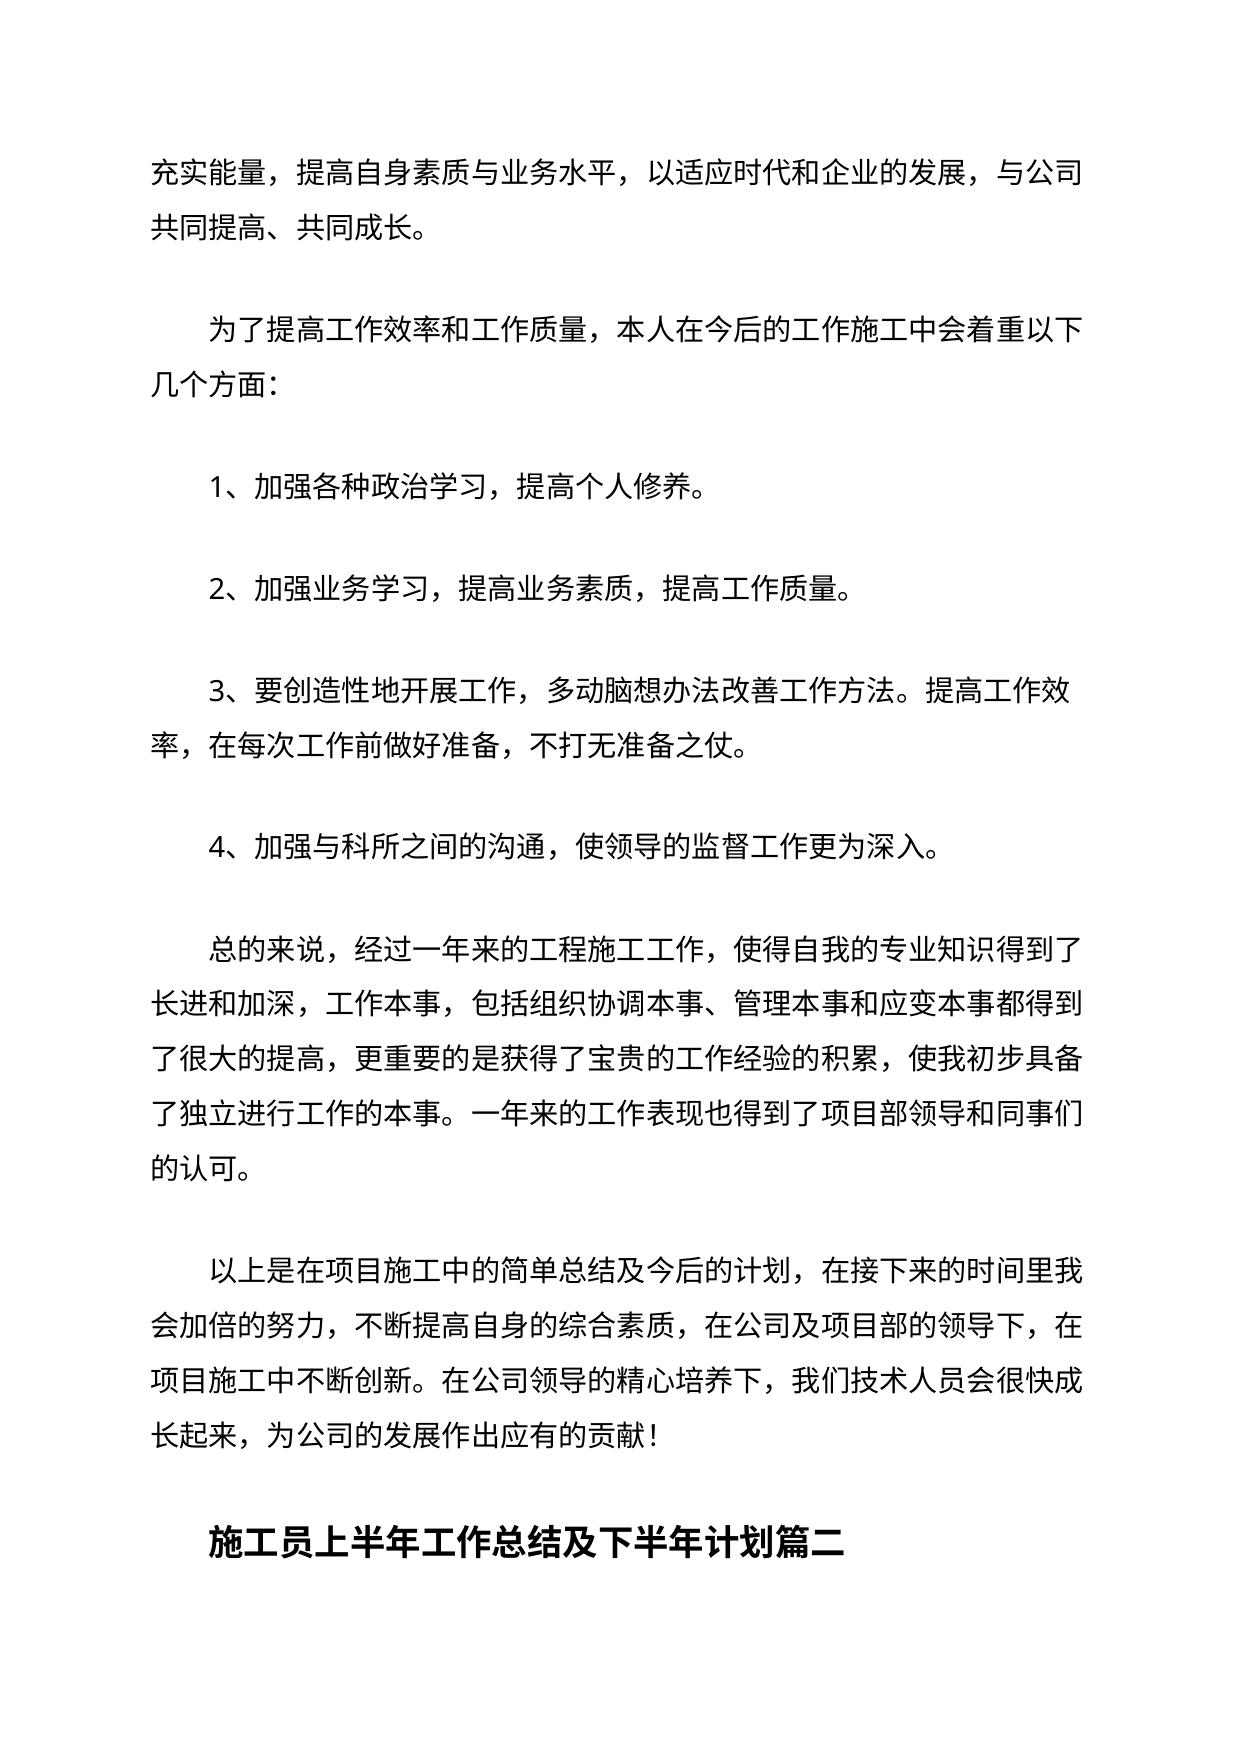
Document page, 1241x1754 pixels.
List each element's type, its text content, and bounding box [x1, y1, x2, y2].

text 3、要创造性地开展工作，多动脑想办法改善工作方法。提高工作效率，在每次工作前做好准备，不打无准备之仗。 [150, 667, 1090, 764]
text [150, 150, 1090, 247]
text 施工员上半年工作总结及下半年计划篇二 [150, 1514, 1090, 1565]
text 4、加强与科所之间的沟通，使领导的监督工作更为深入。 [150, 824, 1090, 866]
text 总的来说，经过一年来的工程施工工作，使得自我的专业知识得到了长进和加深，工作本事，包括组织协调本事、管理本事和应变本事都得到了很大的提高，更重要的是获得了宝贵的工作经验的积累，使我初步具备了独立进行工作的本事。一年来的工作表现也得到了项目部领导和同事们的认可。 [150, 926, 1090, 1188]
text 为了提高工作效率和工作质量，本人在今后的工作施工中会着重以下几个方面： [150, 307, 1090, 404]
text 以上是在项目施工中的简单总结及今后的计划，在接下来的时间里我会加倍的努力，不断提高自身的综合素质，在公司及项目部的领导下，在项目施工中不断创新。在公司领导的精心培养下，我们技术人员会很快成长起来，为公司的发展作出应有的贡献！ [150, 1247, 1090, 1454]
text 2、加强业务学习，提高业务素质，提高工作质量。 [150, 565, 1090, 608]
text 1、加强各种政治学习，提高个人修养。 [150, 463, 1090, 506]
